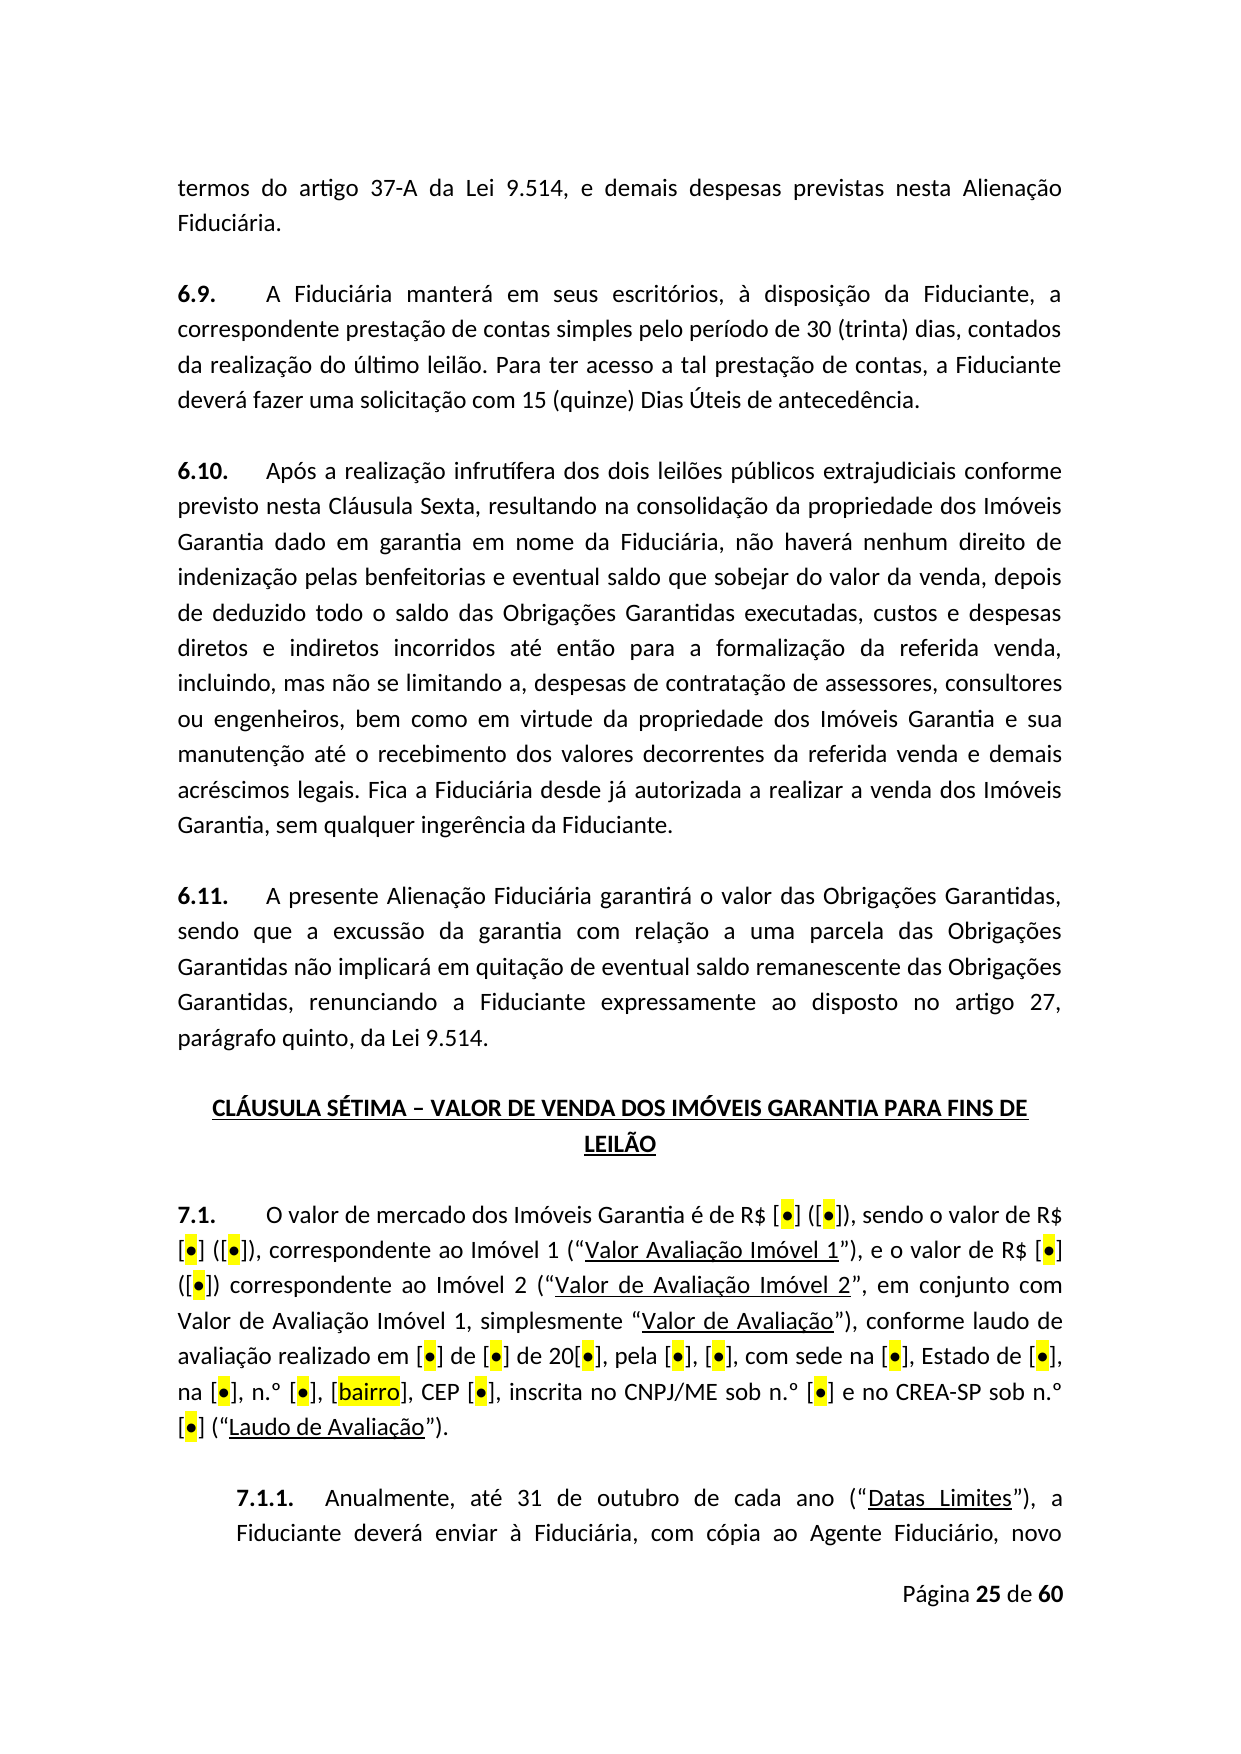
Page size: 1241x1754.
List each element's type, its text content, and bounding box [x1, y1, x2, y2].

text 7.1. O valor de mercado dos Imóveis Garantia é de R$ [•] ([•]), sendo o valor de R$ [•] ([•]), correspondente ao Imóvel 1 (“Valor Avaliação Imóvel 1”), e o valor de R$ [•] ([•]) correspondente ao Imóvel 2 (“Valor de Avaliação Imóvel 2”, em conjunto com Valor de Avaliação Imóvel 1, simplesmente “Valor de Avaliação”), conforme laudo de avaliação realizado em [•] de [•] de 20[•], pela [•], [•], com sede na [•], Estado de [•], na [•], n.º [•], [bairro], CEP [•], inscrita no CNPJ/ME sob n.º [•] e no CREA-SP sob n.º [•] (“Laudo de Avaliação”). [177, 1195, 1063, 1443]
text 6.10. Após a realização infrutífera dos dois leilões públicos extrajudiciais conforme previsto nesta Cláusula Sexta, resultando na consolidação da propriedade dos Imóveis Garantia dado em garantia em nome da Fiduciária, não haverá nenhum direito de indenização pelas benfeitorias e eventual saldo que sobejar do valor da venda, depois de deduzido todo o saldo das Obrigações Garantidas executadas, custos e despesas diretos e indiretos incorridos até então para a formalização da referida venda, incluindo, mas não se limitando a, despesas de contratação de assessores, consultores ou engenheiros, bem como em virtude da propriedade dos Imóveis Garantia e sua manutenção até o recebimento dos valores decorrentes da referida venda e demais acréscimos legais. Fica a Fiduciária desde já autorizada a realizar a venda dos Imóveis Garantia, sem qualquer ingerência da Fiduciante. [177, 451, 1063, 841]
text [177, 168, 1063, 238]
text 6.11. A presente Alienação Fiduciária garantirá o valor das Obrigações Garantidas, sendo que a excussão da garantia com relação a uma parcela das Obrigações Garantidas não implicará em quitação de eventual saldo remanescente das Obrigações Garantidas, renunciando a Fiduciante expressamente ao disposto no artigo 27, parágrafo quinto, da Lei 9.514. [177, 876, 1063, 1053]
subtitle CLÁUSULA SÉTIMA – VALOR DE VENDA DOS IMÓVEIS GARANTIA PARA FINS DE LEILÃO [177, 1088, 1063, 1159]
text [236, 1478, 1063, 1549]
text 6.9. A Fiduciária manterá em seus escritórios, à disposição da Fiduciante, a correspondente prestação de contas simples pelo período de 30 (trinta) dias, contados da realização do último leilão. Para ter acesso a tal prestação de contas, a Fiduciante deverá fazer uma solicitação com 15 (quinze) Dias Úteis de antecedência. [177, 274, 1063, 416]
